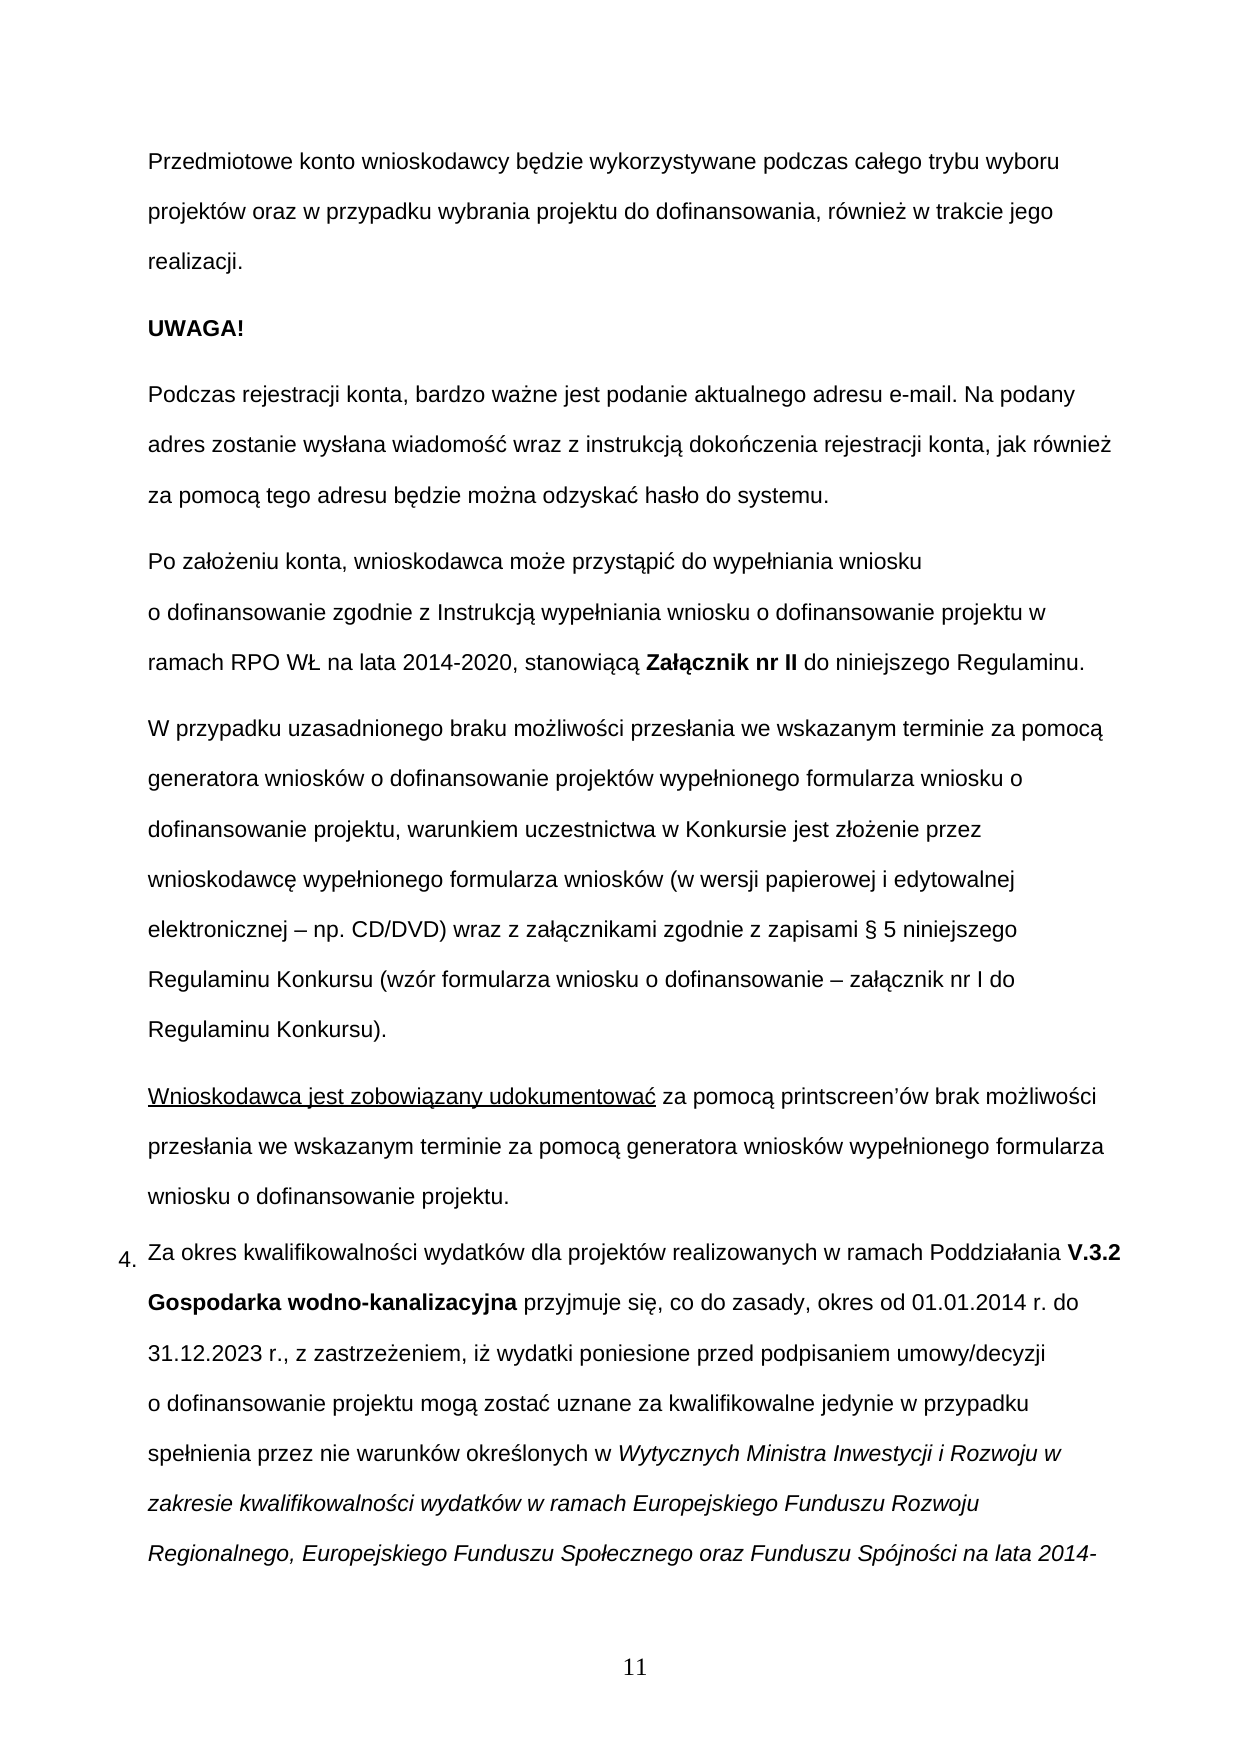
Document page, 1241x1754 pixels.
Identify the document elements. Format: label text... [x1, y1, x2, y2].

text W przypadku uzasadnionego braku możliwości przesłania we wskazanym terminie za pomocą generatora wniosków o dofinansowanie projektów wypełnionego formularza wniosku o dofinansowanie projektu, warunkiem uczestnictwa w Konkursie jest złożenie przez wnioskodawcę wypełnionego formularza wniosków (w wersji papierowej i edytowalnej elektronicznej – np. CD/DVD) wraz z załącznikami zgodnie z zapisami § 5 niniejszego Regulaminu Konkursu (wzór formularza wniosku o dofinansowanie – załącznik nr I do Regulaminu Konkursu). [148, 715, 1122, 1049]
text UWAGA! [148, 314, 1122, 348]
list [118, 1239, 1122, 1573]
text Przedmiotowe konto wnioskodawcy będzie wykorzystywane podczas całego trybu wyboru projektów oraz w przypadku wybrania projektu do dofinansowania, również w trakcie jego realizacji. [148, 148, 1122, 281]
text Podczas rejestracji konta, bardzo ważne jest podanie aktualnego adresu e-mail. Na podany adres zostanie wysłana wiadomość wraz z instrukcją dokończenia rejestracji konta, jak również za pomocą tego adresu będzie można odzyskać hasło do systemu. [148, 381, 1122, 515]
text Po założeniu konta, wnioskodawca może przystąpić do wypełniania wniosku o dofinansowanie zgodnie z Instrukcją wypełniania wniosku o dofinansowanie projektu w ramach RPO WŁ na lata 2014-2020, stanowiącą Załącznik nr II do niniejszego Regulaminu. [148, 548, 1122, 682]
text Wnioskodawca jest zobowiązany udokumentować za pomocą printscreen’ów brak możliwości przesłania we wskazanym terminie za pomocą generatora wniosków wypełnionego formularza wniosku o dofinansowanie projektu. [148, 1083, 1122, 1216]
